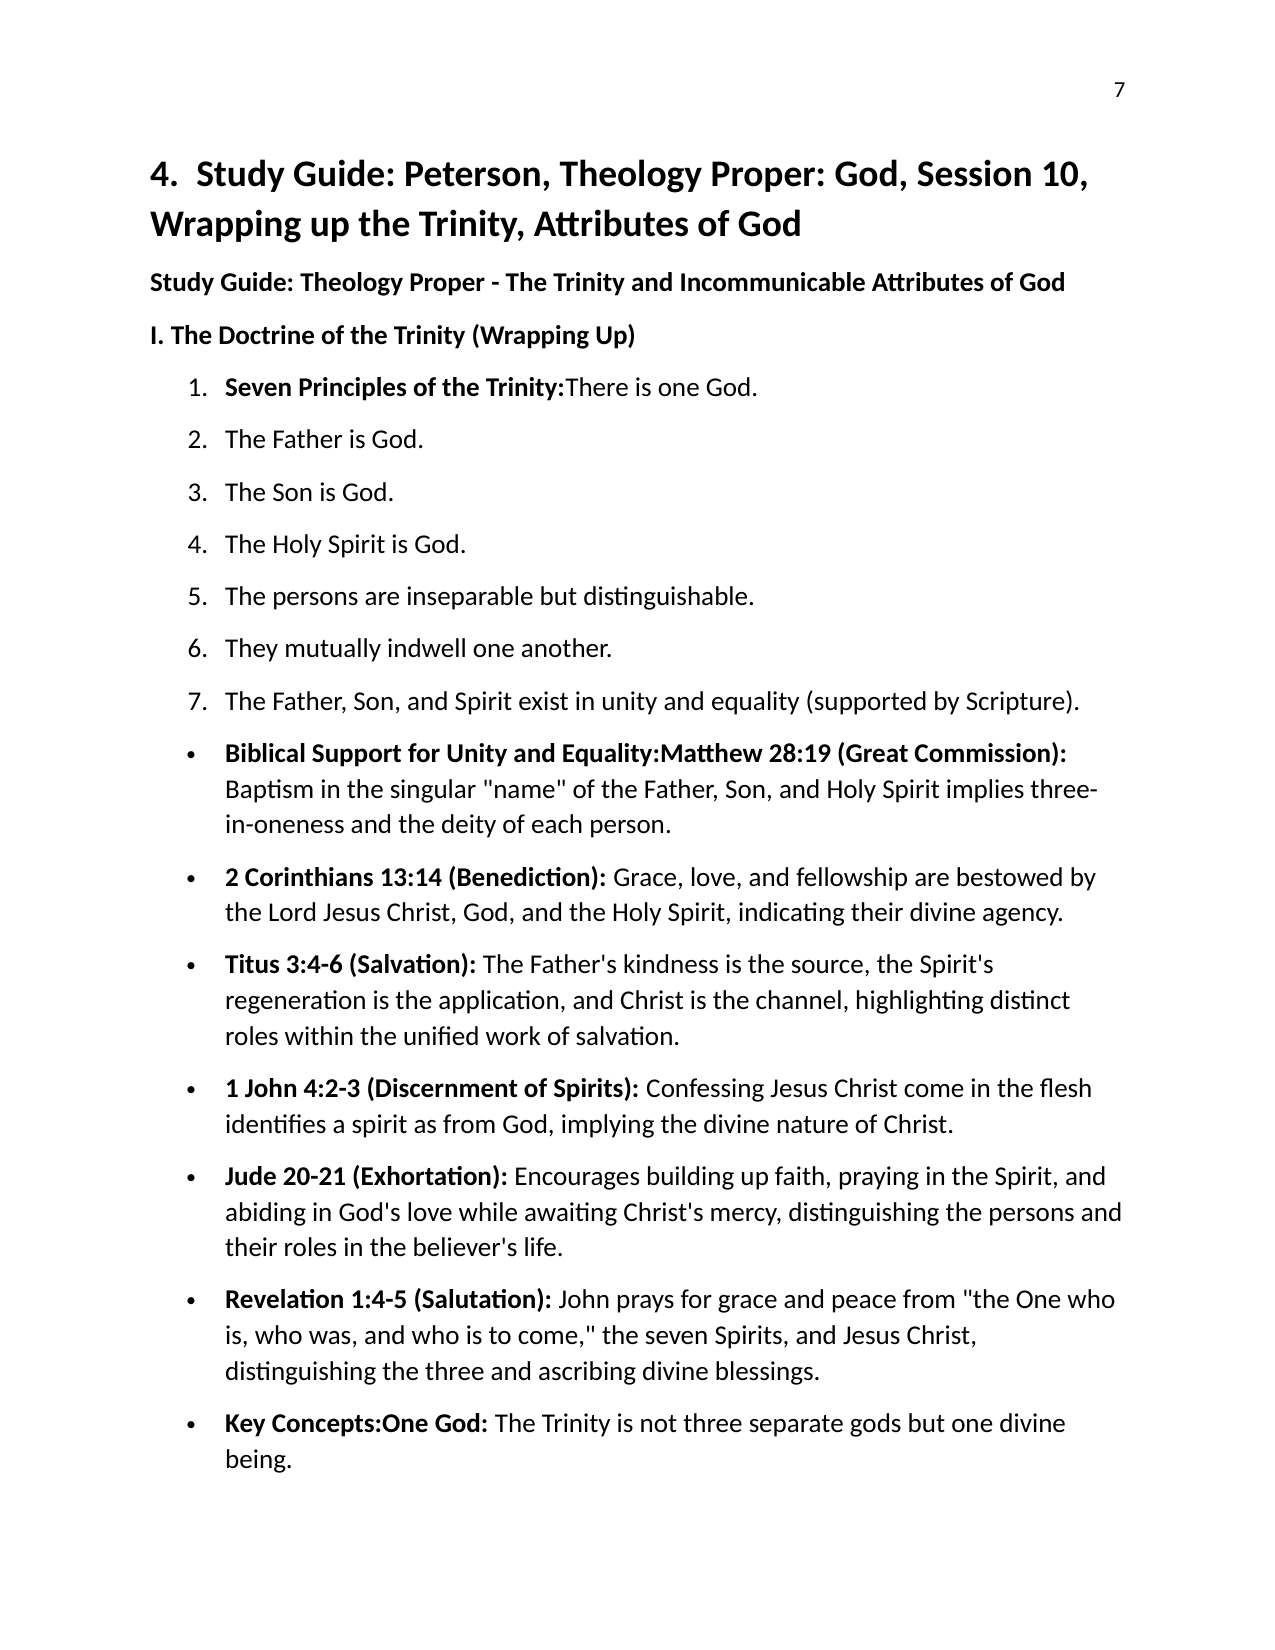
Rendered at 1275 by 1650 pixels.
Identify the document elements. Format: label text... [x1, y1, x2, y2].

list Revelation 1:4-5 (Salutation): John prays for grace and peace from "the One who is, who was, and who is to come," the seven Spirits, and Jesus Christ, distinguishing the three and ascribing divine blessings. [187, 1283, 1125, 1387]
list Biblical Support for Unity and Equality:Matthew 28:19 (Great Commission): Baptism in the singular "name" of the Father, Son, and Holy Spirit implies three-in-oneness and the deity of each person. [187, 736, 1125, 841]
list The Father, Son, and Spirit exist in unity and equality (supported by Scripture). [187, 684, 1125, 717]
text 4. Study Guide: Peterson, Theology Proper: God, Session 10, Wrapping up the Trinity, Attributes of God [150, 150, 1125, 245]
list The Son is God. [187, 475, 1125, 508]
list The Father is God. [187, 422, 1125, 456]
list 1 John 4:2-3 (Discernment of Spirits): Confessing Jesus Christ come in the flesh identifies a spirit as from God, implying the divine nature of Christ. [187, 1071, 1125, 1140]
text I. The Doctrine of the Trinity (Wrapping Up) [150, 318, 1125, 351]
list The persons are inseparable but distinguishable. [187, 579, 1125, 612]
list They mutually indwell one another. [187, 632, 1125, 665]
list Jude 20-21 (Exhortation): Encourages building up faith, praying in the Spirit, and abiding in God's love while awaiting Christ's mercy, distinguishing the persons and their roles in the believer's life. [187, 1159, 1125, 1263]
list The Holy Spirit is God. [187, 527, 1125, 560]
list Seven Principles of the Trinity:There is one God. [187, 370, 1125, 403]
list Key Concepts:One God: The Trinity is not three separate gods but one divine being. [187, 1406, 1125, 1475]
list Titus 3:4-6 (Salvation): The Father's kindness is the source, the Spirit's regeneration is the application, and Christ is the channel, highlighting distinct roles within the unified work of salvation. [187, 948, 1125, 1052]
list 2 Corinthians 13:14 (Benediction): Grace, love, and fellowship are bestowed by the Lord Jesus Christ, God, and the Holy Spirit, indicating their divine agency. [187, 860, 1125, 928]
text Study Guide: Theology Proper - The Trinity and Incommunicable Attributes of God [150, 266, 1125, 299]
